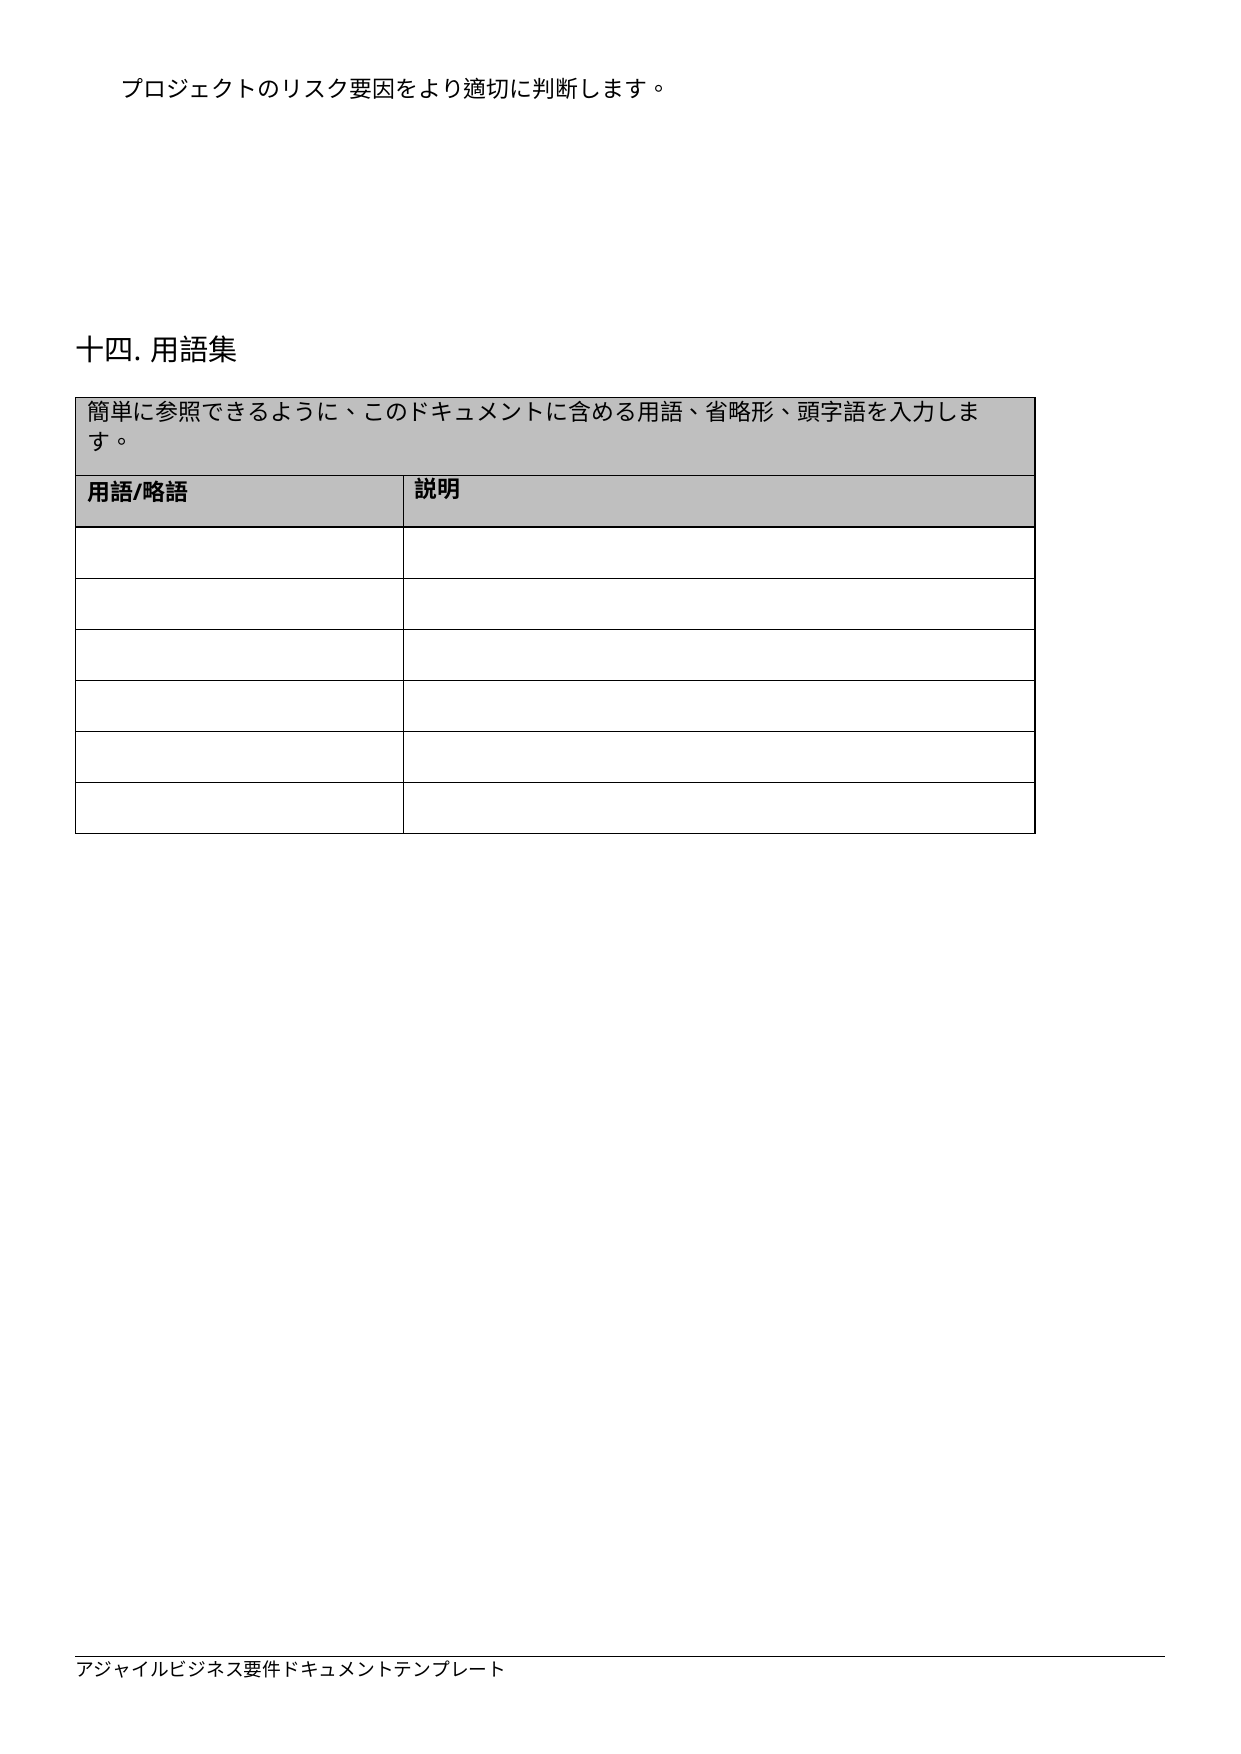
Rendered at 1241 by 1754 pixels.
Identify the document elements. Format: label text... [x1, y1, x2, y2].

table_cell [404, 528, 1034, 577]
table_cell [404, 579, 1034, 628]
table_header 簡単に参照できるように、このドキュメントに含める用語、省略形、頭字語を入力します。 [76, 398, 1034, 475]
table_cell [76, 681, 403, 731]
table_cell [404, 681, 1034, 731]
table_cell [76, 783, 403, 833]
table_cell 用語/略語 [76, 476, 403, 526]
table_cell 説明 [404, 476, 1034, 526]
table_cell [76, 630, 403, 679]
table_cell [76, 579, 403, 628]
table_cell [404, 732, 1034, 782]
table_cell [404, 783, 1034, 833]
subtitle 用語集 [75, 329, 1165, 369]
table_cell [76, 528, 403, 577]
table_cell [76, 732, 403, 782]
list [120, 75, 1165, 103]
table_cell [404, 630, 1034, 679]
